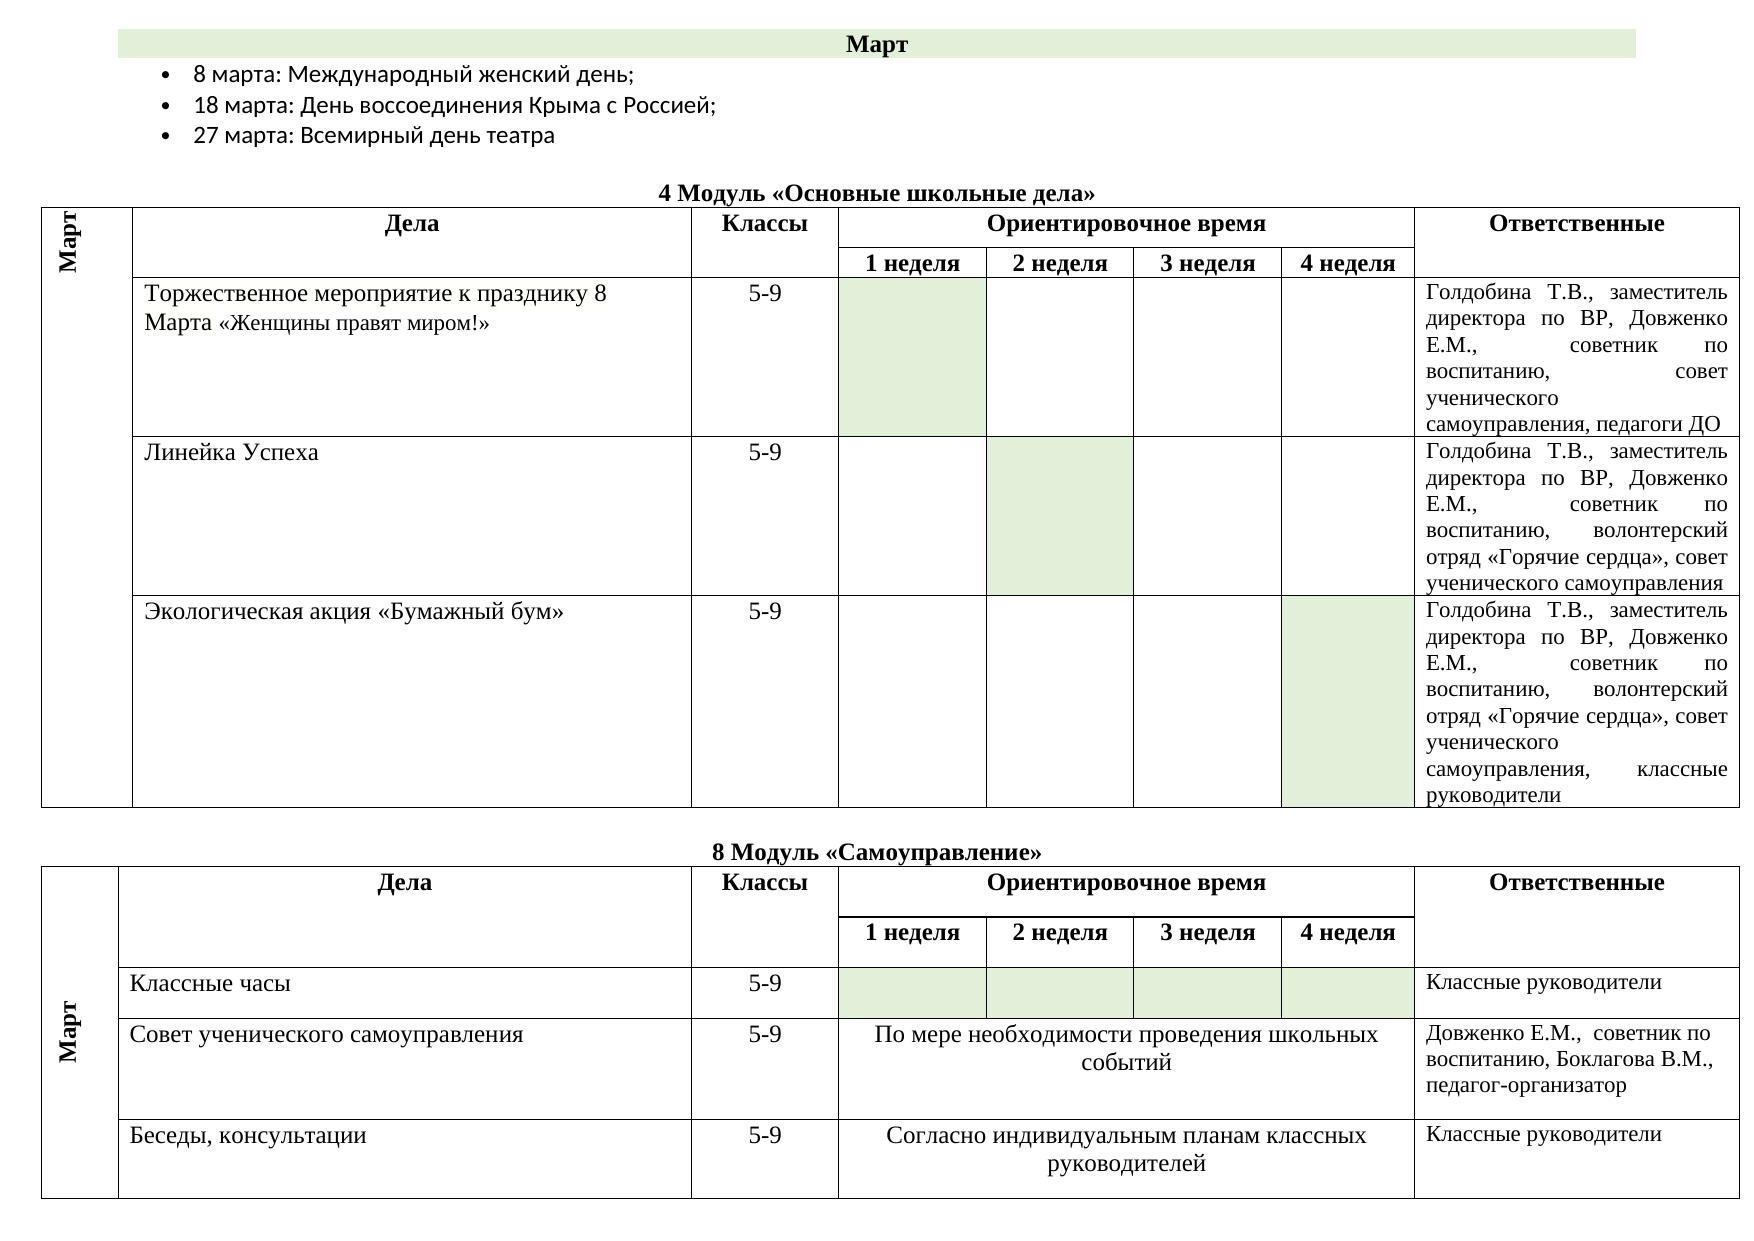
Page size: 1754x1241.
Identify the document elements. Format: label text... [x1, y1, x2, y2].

table_cell 2 неделя [987, 248, 1133, 277]
table_cell 5-9 [692, 278, 838, 436]
table_header Ответственные [1415, 867, 1739, 967]
table_cell Довженко Е.М., советник по воспитанию, Боклагова В.М., педагог-организатор [1415, 1019, 1739, 1119]
table_cell [839, 437, 986, 595]
table_cell [1134, 278, 1281, 436]
table_cell [839, 278, 986, 436]
text Март [118, 29, 1636, 58]
table_header Классы [692, 867, 838, 967]
table_cell [1282, 596, 1414, 807]
table_cell Беседы, консультации [119, 1120, 691, 1198]
table_cell 1 неделя [839, 248, 986, 277]
table_header Ответственные [1415, 208, 1739, 277]
table_cell [987, 437, 1133, 595]
table_cell [839, 968, 986, 1018]
table_cell Совет ученического самоуправления [119, 1019, 691, 1119]
table_cell 5-9 [692, 437, 838, 595]
list 27 марта: Всемирный день театра [162, 119, 1617, 150]
table_cell 5-9 [692, 1019, 838, 1119]
table_cell Торжественное мероприятие к празднику 8 Марта «Женщины правят миром!» [133, 278, 691, 436]
table_cell [987, 968, 1133, 1018]
table_cell Линейка Успеха [133, 437, 691, 595]
table_cell 4 неделя [1282, 248, 1414, 277]
table_header Март [42, 867, 118, 1198]
table_header Дела [133, 208, 691, 277]
table_cell Экологическая акция «Бумажный бум» [133, 596, 691, 807]
table_header Ориентировочное время [839, 867, 1414, 916]
table_cell 4 неделя [1282, 918, 1414, 967]
table_header Ориентировочное время [839, 208, 1414, 247]
list 18 марта: День воссоединения Крыма с Россией; [162, 89, 1617, 119]
table_header Март [42, 208, 132, 807]
text 4 Модуль «Основные школьные дела» [118, 178, 1636, 207]
table_cell Классные часы [119, 968, 691, 1018]
table_cell [1134, 437, 1281, 595]
table_cell 5-9 [692, 968, 838, 1018]
table_cell 2 неделя [987, 918, 1133, 967]
table_cell 5-9 [692, 596, 838, 807]
table_cell [1282, 968, 1414, 1018]
table_cell Голдобина Т.В., заместитель директора по ВР, Довженко Е.М., советник по воспитанию, волонтерский отряд «Горячие сердца», совет ученического самоуправления [1415, 437, 1739, 595]
table_cell [1282, 437, 1414, 595]
table_cell [987, 278, 1133, 436]
table_cell Голдобина Т.В., заместитель директора по ВР, Довженко Е.М., советник по воспитанию, волонтерский отряд «Горячие сердца», совет ученического самоуправления, классные руководители [1415, 596, 1739, 807]
text 8 Модуль «Самоуправление» [118, 837, 1636, 866]
table_cell [839, 596, 986, 807]
table_cell По мере необходимости проведения школьных событий [839, 1019, 1414, 1119]
table_cell 5-9 [692, 1120, 838, 1198]
table_cell 3 неделя [1134, 248, 1281, 277]
table_cell [987, 596, 1133, 807]
table_cell 3 неделя [1134, 918, 1281, 967]
list 8 марта: Международный женский день; [162, 58, 1617, 89]
table_header Классы [692, 208, 838, 277]
table_cell [1282, 278, 1414, 436]
table_cell Классные руководители [1415, 1120, 1739, 1198]
table_cell Классные руководители [1415, 968, 1739, 1018]
table_cell Голдобина Т.В., заместитель директора по ВР, Довженко Е.М., советник по воспитанию, совет ученического самоуправления, педагоги ДО [1415, 278, 1739, 436]
table_header Дела [119, 867, 691, 967]
table_cell [1134, 968, 1281, 1018]
table_cell [1134, 596, 1281, 807]
table_cell Согласно индивидуальным планам классных руководителей [839, 1120, 1414, 1198]
table_cell 1 неделя [839, 918, 986, 967]
